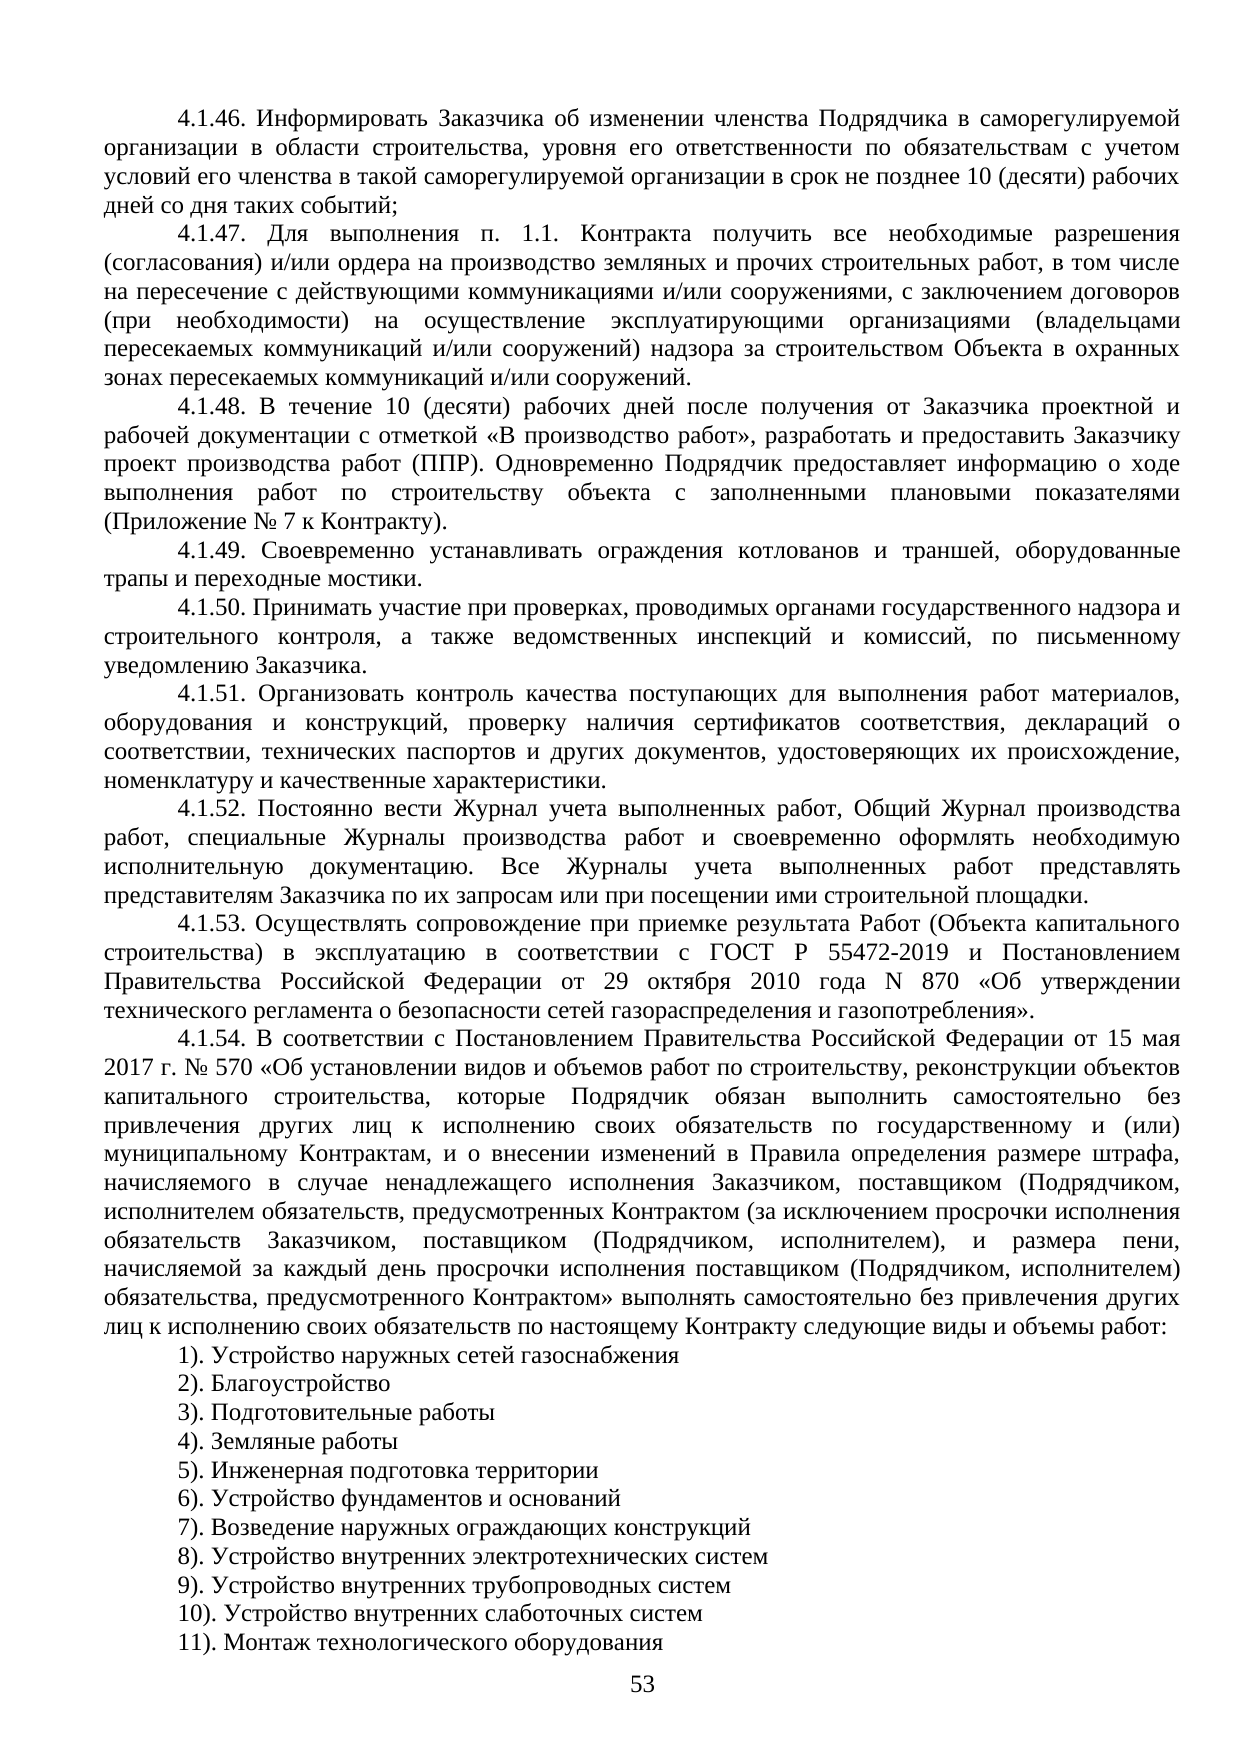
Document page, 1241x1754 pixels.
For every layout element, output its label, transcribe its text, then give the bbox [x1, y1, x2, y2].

text 7). Возведение наружных ограждающих конструкций [103, 1512, 1181, 1541]
text 2). Благоустройство [103, 1368, 1181, 1397]
text 4.1.54. В соответствии с Постановлением Правительства Российской Федерации от 15 мая 2017 г. № 570 «Об установлении видов и объемов работ по строительству, реконструкции объектов капитального строительства, которые Подрядчик обязан выполнить самостоятельно без привлечения других лиц к исполнению своих обязательств по государственному и (или) муниципальному Контрактам, и о внесении изменений в Правила определения размере штрафа, начисляемого в случае ненадлежащего исполнения Заказчиком, поставщиком (Подрядчиком, исполнителем обязательств, предусмотренных Контрактом (за исключением просрочки исполнения обязательств Заказчиком, поставщиком (Подрядчиком, исполнителем), и размера пени, начисляемой за каждый день просрочки исполнения поставщиком (Подрядчиком, исполнителем) обязательства, предусмотренного Контрактом» выполнять самостоятельно без привлечения других лиц к исполнению своих обязательств по настоящему Контракту следующие виды и объемы работ: [103, 1023, 1181, 1340]
text 4.1.48. В течение 10 (десяти) рабочих дней после получения от Заказчика проектной и рабочей документации с отметкой «В производство работ», разработать и предоставить Заказчику проект производства работ (ППР). Одновременно Подрядчик предоставляет информацию о ходе выполнения работ по строительству объекта с заполненными плановыми показателями (Приложение № 7 к Контракту). [103, 391, 1181, 535]
text 5). Инженерная подготовка территории [103, 1455, 1181, 1483]
text 4.1.47. Для выполнения п. 1.1. Контракта получить все необходимые разрешения (согласования) и/или ордера на производство земляных и прочих строительных работ, в том числе на пересечение с действующими коммуникациями и/или сооружениями, с заключением договоров (при необходимости) на осуществление эксплуатирующими организациями (владельцами пересекаемых коммуникаций и/или сооружений) надзора за строительством Объекта в охранных зонах пересекаемых коммуникаций и/или сооружений. [103, 218, 1181, 391]
text 4). Земляные работы [103, 1426, 1181, 1455]
text 4.1.51. Организовать контроль качества поступающих для выполнения работ материалов, оборудования и конструкций, проверку наличия сертификатов соответствия, деклараций о соответствии, технических паспортов и других документов, удостоверяющих их происхождение, номенклатуру и качественные характеристики. [103, 678, 1181, 793]
text 11). Монтаж технологического оборудования [103, 1627, 1181, 1656]
text 4.1.50. Принимать участие при проверках, проводимых органами государственного надзора и строительного контроля, а также ведомственных инспекций и комиссий, по письменному уведомлению Заказчика. [103, 592, 1181, 678]
text 3). Подготовительные работы [103, 1397, 1181, 1426]
text 10). Устройство внутренних слаботочных систем [103, 1598, 1181, 1627]
text 4.1.49. Своевременно устанавливать ограждения котлованов и траншей, оборудованные трапы и переходные мостики. [103, 535, 1181, 592]
text 1). Устройство наружных сетей газоснабжения [103, 1340, 1181, 1368]
text 4.1.46. Информировать Заказчика об изменении членства Подрядчика в саморегулируемой организации в области строительства, уровня его ответственности по обязательствам с учетом условий его членства в такой саморегулируемой организации в срок не позднее 10 (десяти) рабочих дней со дня таких событий; [103, 103, 1181, 218]
text 4.1.53. Осуществлять сопровождение при приемке результата Работ (Объекта капитального строительства) в эксплуатацию в соответствии с ГОСТ Р 55472-2019 и Постановлением Правительства Российской Федерации от 29 октября 2010 года N 870 «Об утверждении технического регламента о безопасности сетей газораспределения и газопотребления». [103, 908, 1181, 1023]
text 4.1.52. Постоянно вести Журнал учета выполненных работ, Общий Журнал производства работ, специальные Журналы производства работ и своевременно оформлять необходимую исполнительную документацию. Все Журналы учета выполненных работ представлять представителям Заказчика по их запросам или при посещении ими строительной площадки. [103, 793, 1181, 908]
text 9). Устройство внутренних трубопроводных систем [103, 1570, 1181, 1598]
text 8). Устройство внутренних электротехнических систем [103, 1541, 1181, 1570]
text 6). Устройство фундаментов и оснований [103, 1483, 1181, 1512]
